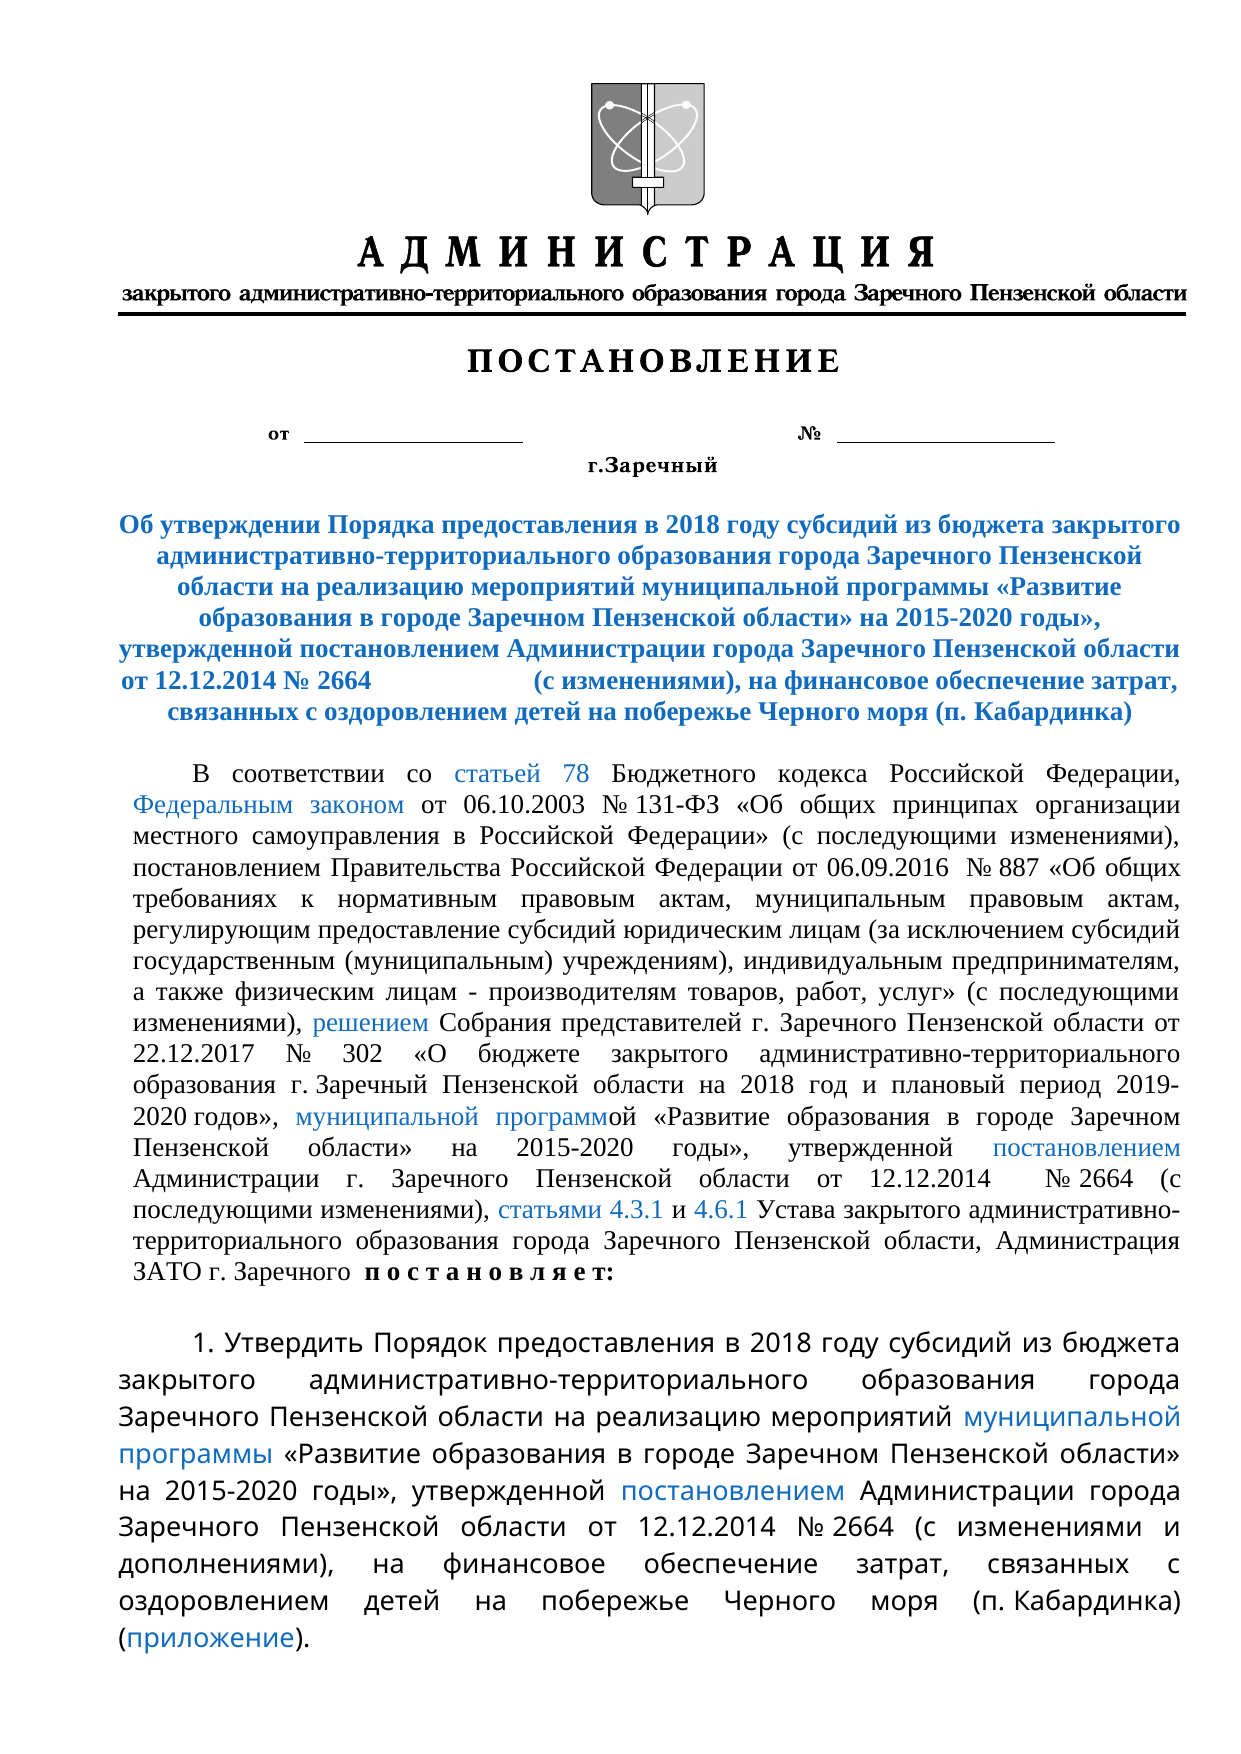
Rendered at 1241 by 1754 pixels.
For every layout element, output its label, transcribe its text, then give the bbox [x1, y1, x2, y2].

text 1. Утвердить Порядок предоставления в 2018 году субсидий из бюджета закрытого административно-территориального образования города Заречного Пензенской области на реализацию мероприятий муниципальной программы «Развитие образования в городе Заречном Пензенской области» на 2015-2020 годы», утвержденной постановлением Администрации города Заречного Пензенской области от 12.12.2014 № 2664 (с изменениями и дополнениями), на финансовое обеспечение затрат, связанных с оздоровлением детей на побережье Черного моря (п. Кабардинка) (приложение). [118, 1323, 1181, 1655]
text В соответствии со статьей 78 Бюджетного кодекса Российской Федерации, Федеральным законом от 06.10.2003 № 131-ФЗ «Об общих принципах организации местного самоуправления в Российской Федерации» (с последующими изменениями), постановлением Правительства Российской Федерации от 06.09.2016 № 887 «Об общих требованиях к нормативным правовым актам, муниципальным правовым актам, регулирующим предоставление субсидий юридическим лицам (за исключением субсидий государственным (муниципальным) учреждениям), индивидуальным предпринимателям, а также физическим лицам - производителям товаров, работ, услуг» (с последующими изменениями), решением Собрания представителей г. Заречного Пензенской области от 22.12.2017 № 302 «О бюджете закрытого административно-территориального образования г. Заречный Пензенской области на 2018 год и плановый период 2019-2020 годов», муниципальной программой «Развитие образования в городе Заречном Пензенской области» на 2015-2020 годы», утвержденной постановлением Администрации г. Заречного Пензенской области от 12.12.2014 № 2664 (с последующими изменениями), статьями 4.3.1 и 4.6.1 Устава закрытого административно-территориального образования города Заречного Пензенской области, Администрация ЗАТО г. Заречного п о с т а н о в л я е т: [133, 757, 1181, 1287]
subtitle Об утверждении Порядка предоставления в 2018 году субсидий из бюджета закрытого административно-территориального образования города Заречного Пензенской области на реализацию мероприятий муниципальной программы «Развитие образования в городе Заречном Пензенской области» на 2015-2020 годы», утвержденной постановлением Администрации города Заречного Пензенской области от 12.12.2014 № 2664 (с изменениями), на финансовое обеспечение затрат, связанных с оздоровлением детей на побережье Черного моря (п. Кабардинка) [118, 508, 1181, 726]
